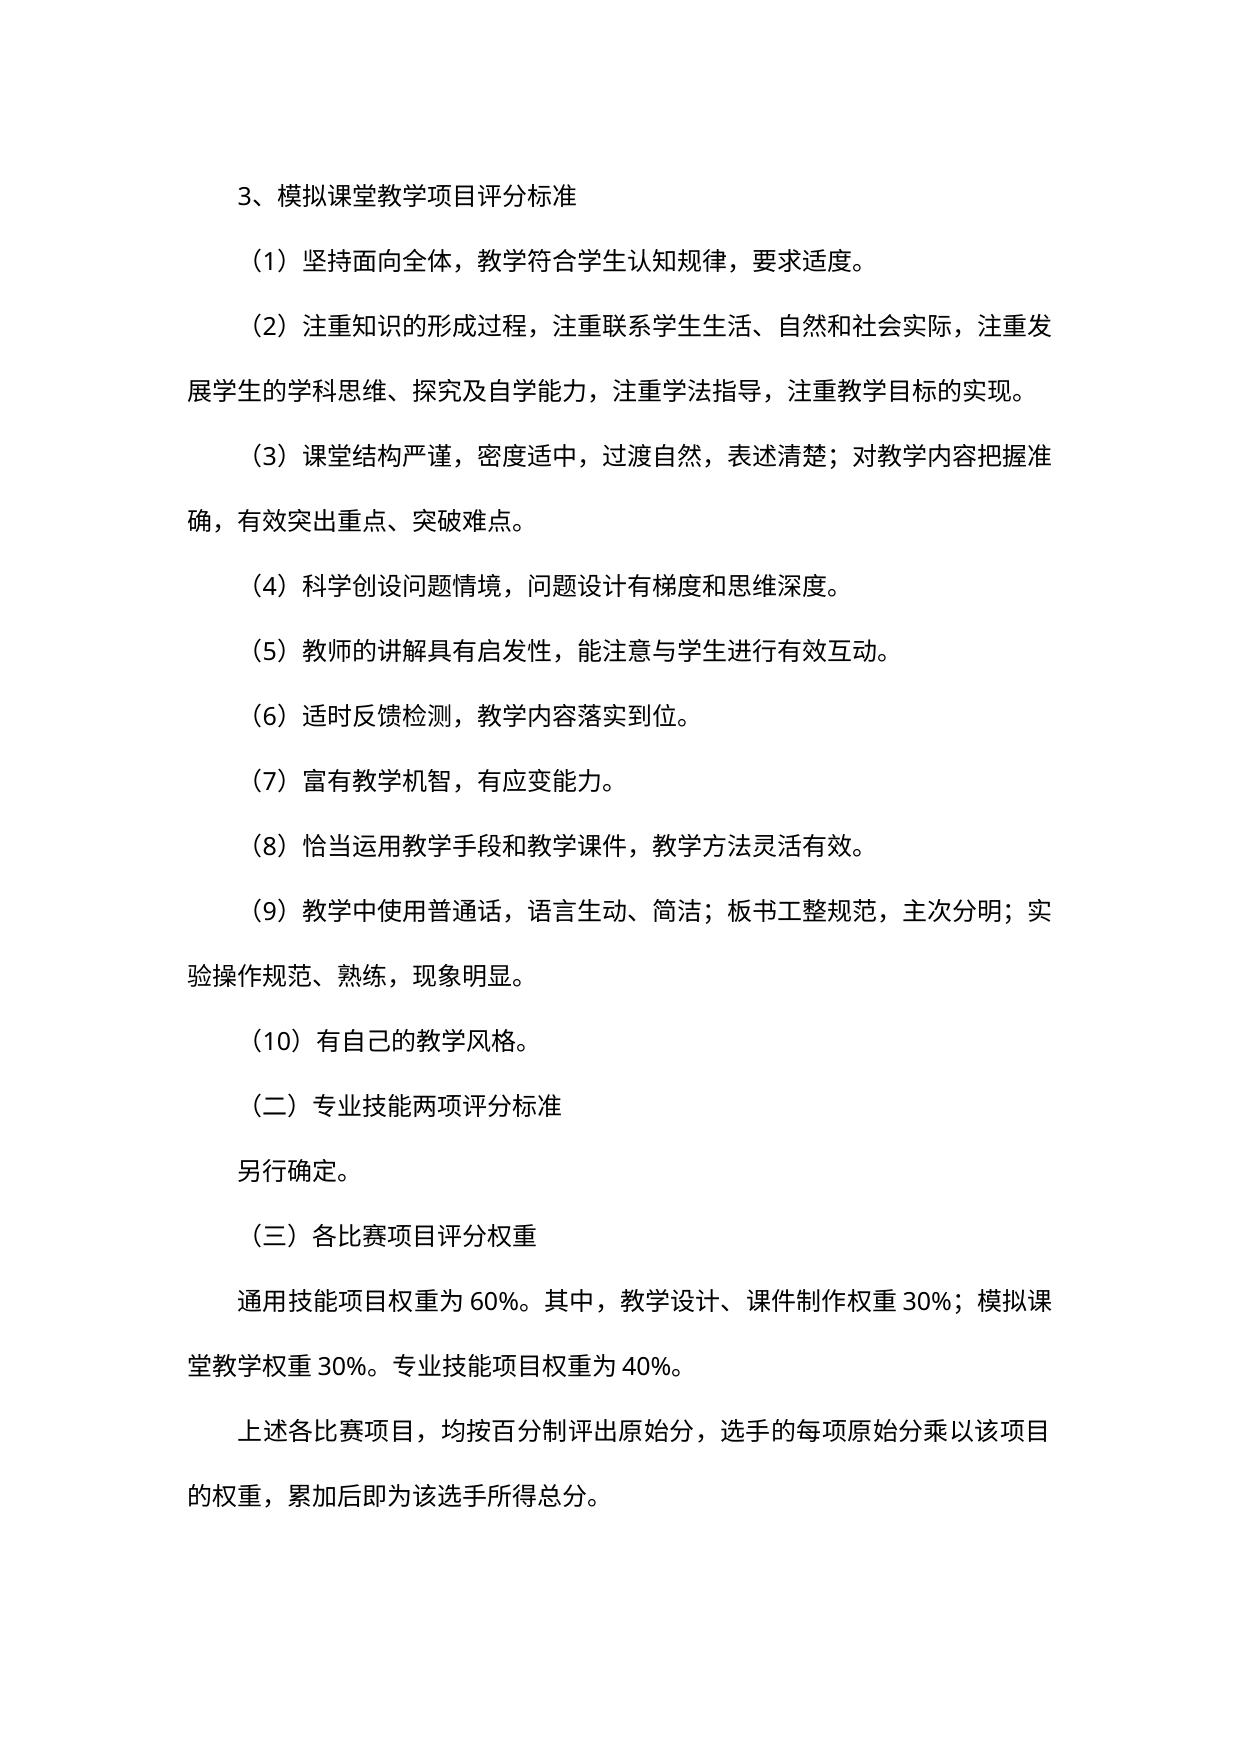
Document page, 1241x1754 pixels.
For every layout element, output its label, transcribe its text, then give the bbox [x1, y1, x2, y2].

text （8）恰当运用教学手段和教学课件，教学方法灵活有效。 [187, 812, 1053, 877]
text （2）注重知识的形成过程，注重联系学生生活、自然和社会实际，注重发展学生的学科思维、探究及自学能力，注重学法指导，注重教学目标的实现。 [187, 292, 1053, 422]
text 3、模拟课堂教学项目评分标准 [187, 162, 1053, 227]
text （9）教学中使用普通话，语言生动、简洁；板书工整规范，主次分明；实验操作规范、熟练，现象明显。 [187, 877, 1053, 1007]
text （三）各比赛项目评分权重 [187, 1202, 1053, 1267]
text （4）科学创设问题情境，问题设计有梯度和思维深度。 [187, 552, 1053, 617]
text （1）坚持面向全体，教学符合学生认知规律，要求适度。 [187, 227, 1053, 292]
text （6）适时反馈检测，教学内容落实到位。 [187, 682, 1053, 747]
text 通用技能项目权重为60%。其中，教学设计、课件制作权重30%；模拟课堂教学权重30%。专业技能项目权重为40%。 [187, 1267, 1053, 1397]
text （二）专业技能两项评分标准 [187, 1072, 1053, 1137]
text （10）有自己的教学风格。 [187, 1007, 1053, 1072]
text （5）教师的讲解具有启发性，能注意与学生进行有效互动。 [187, 617, 1053, 682]
text 上述各比赛项目，均按百分制评出原始分，选手的每项原始分乘以该项目的权重，累加后即为该选手所得总分。 [187, 1397, 1053, 1527]
text （3）课堂结构严谨，密度适中，过渡自然，表述清楚；对教学内容把握准确，有效突出重点、突破难点。 [187, 422, 1053, 552]
text 另行确定。 [187, 1137, 1053, 1202]
text （7）富有教学机智，有应变能力。 [187, 747, 1053, 812]
